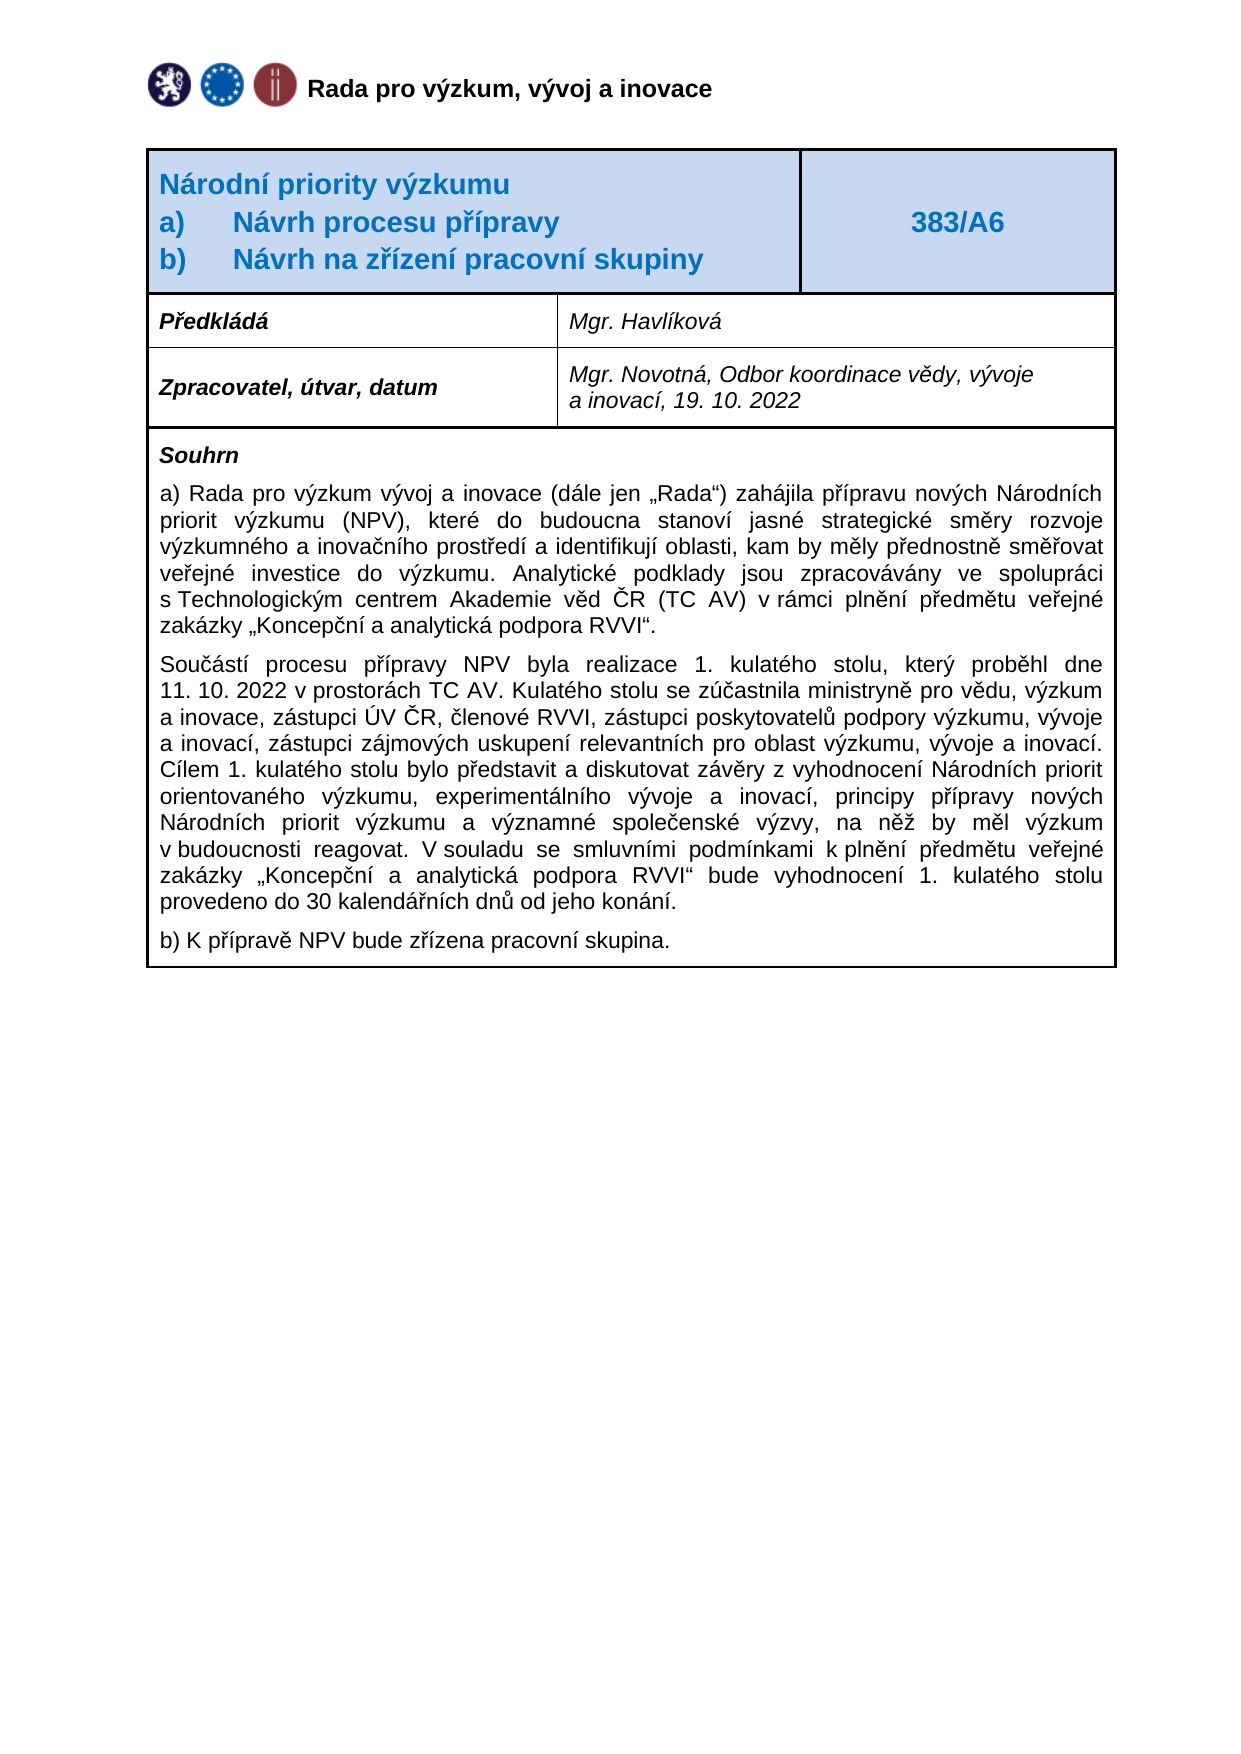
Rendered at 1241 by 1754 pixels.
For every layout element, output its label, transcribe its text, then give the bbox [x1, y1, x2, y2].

table_header 383/A6 [802, 151, 1114, 292]
table_cell Mgr. Novotná, Odbor koordinace vědy, vývoje a inovací, 19. 10. 2022 [558, 348, 1114, 426]
table_cell Předkládá [149, 295, 557, 347]
picture [147, 62, 298, 108]
table_cell Zpracovatel, útvar, datum [149, 348, 557, 426]
table_cell Mgr. Havlíková [558, 295, 1114, 347]
table_cell Souhrn a) Rada pro výzkum vývoj a inovace (dále jen „Rada“) zahájila přípravu nových Národních priorit výzkumu (NPV), které do budoucna stanoví jasné strategické směry rozvoje výzkumného a inovačního prostředí a identifikují oblasti, kam by měly přednostně směřovat veřejné investice do výzkumu. Analytické podklady jsou zpracovávány ve spolupráci s Technologickým centrem Akademie věd ČR (TC AV) v rámci plnění předmětu veřejné zakázky „Koncepční a analytická podpora RVVI“. Součástí procesu přípravy NPV byla realizace 1. kulatého stolu, který proběhl dne 11. 10. 2022 v prostorách TC AV. Kulatého stolu se zúčastnila ministryně pro vědu, výzkum a inovace, zástupci ÚV ČR, členové RVVI, zástupci poskytovatelů podpory výzkumu, vývoje a inovací, zástupci zájmových uskupení relevantních pro oblast výzkumu, vývoje a inovací. Cílem 1. kulatého stolu bylo představit a diskutovat závěry z vyhodnocení Národních priorit orientovaného výzkumu, experimentálního vývoje a inovací, principy přípravy nových Národních priorit výzkumu a významné společenské výzvy, na něž by měl výzkum v budoucnosti reagovat. V souladu se smluvními podmínkami k plnění předmětu veřejné zakázky „Koncepční a analytická podpora RVVI“ bude vyhodnocení 1. kulatého stolu provedeno do 30 kalendářních dnů od jeho konání. b) K přípravě NPV bude zřízena pracovní skupina. [149, 429, 1114, 966]
table_header Národní priority výzkumu a) Návrh procesu přípravy b) Návrh na zřízení pracovní skupiny [149, 151, 799, 292]
